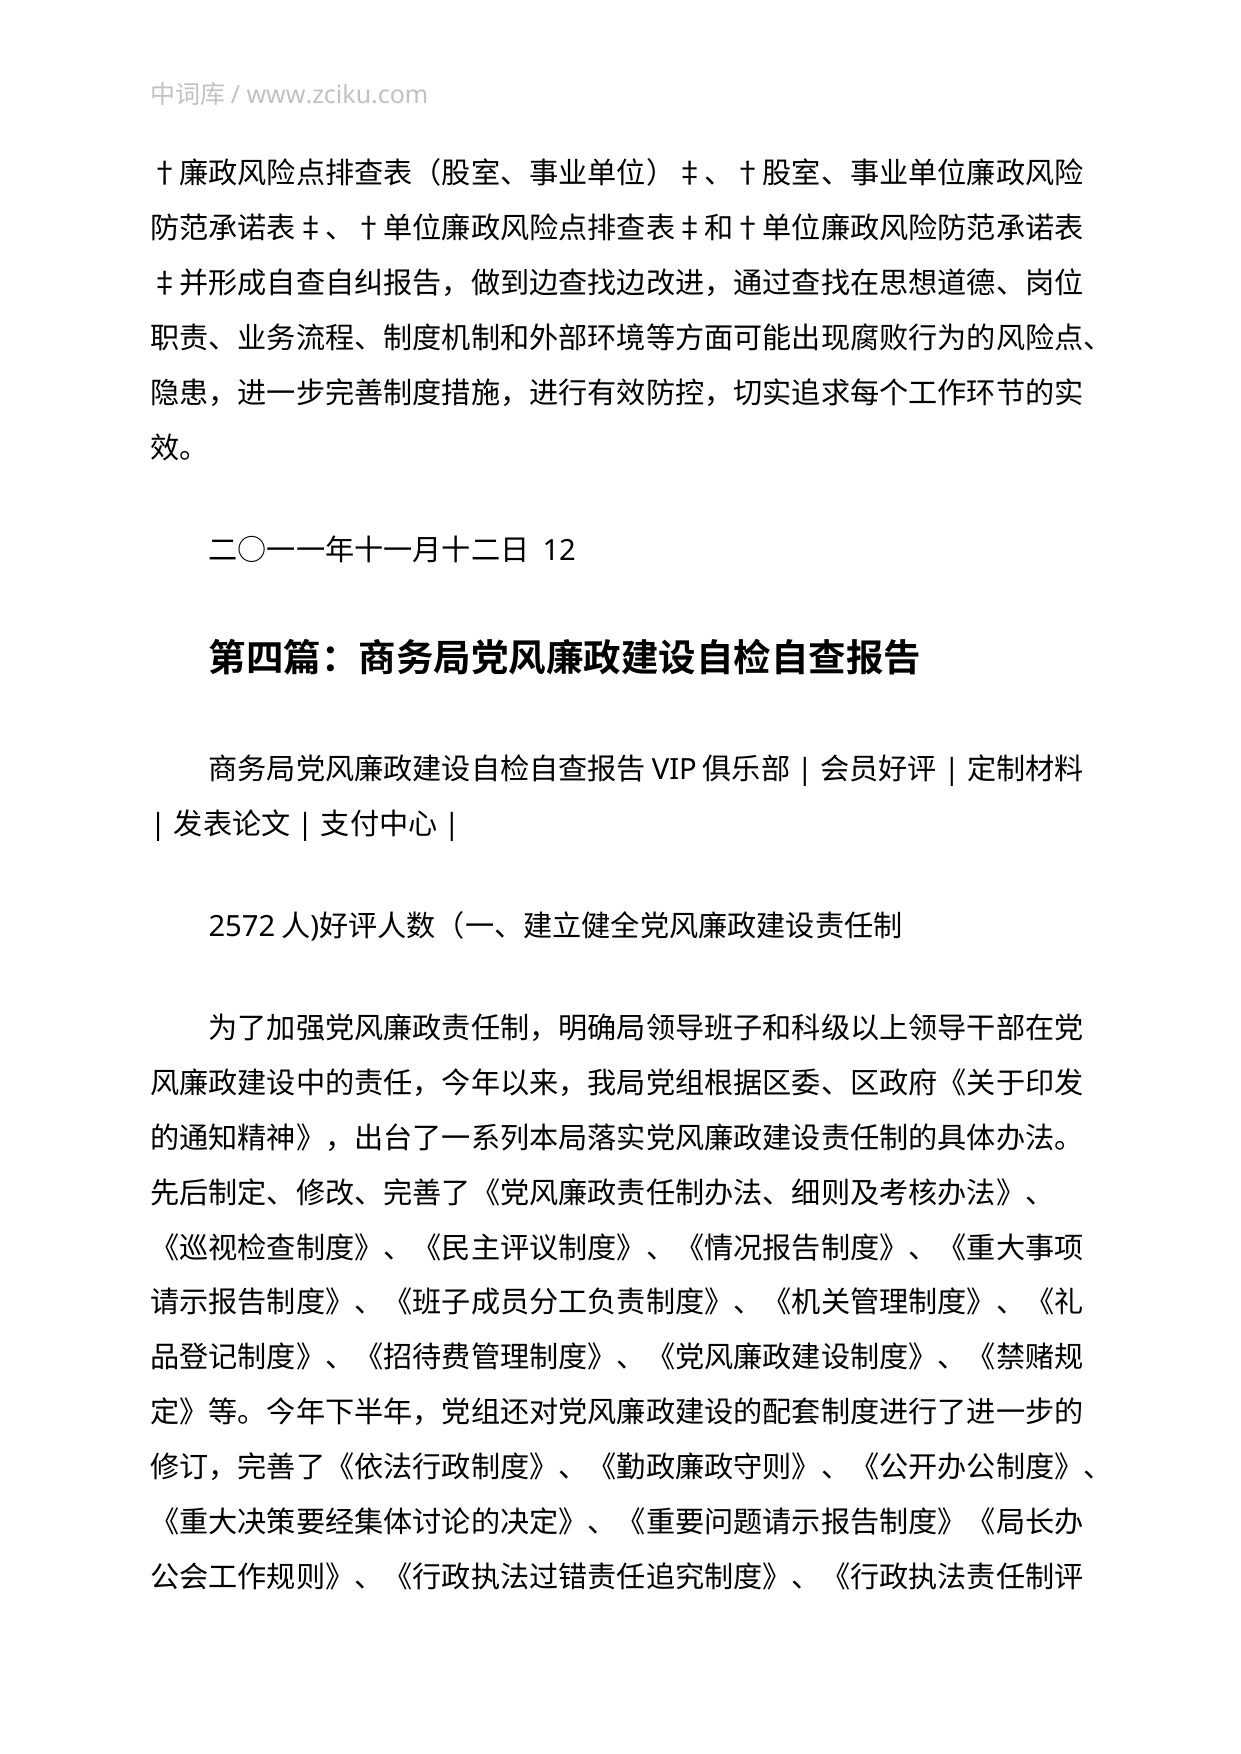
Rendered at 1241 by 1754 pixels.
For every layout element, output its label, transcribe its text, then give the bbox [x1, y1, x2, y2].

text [150, 150, 1090, 467]
text 第四篇：商务局党风廉政建设自检自查报告 [150, 628, 1090, 682]
text 商务局党风廉政建设自检自查报告VIP俱乐部 | 会员好评 | 定制材料 | 发表论文 | 支付中心 | [150, 746, 1090, 843]
text 2572人)好评人数（一、建立健全党风廉政建设责任制 [150, 903, 1090, 945]
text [150, 1004, 1090, 1596]
text 二○一一年十一月十二日 12 [150, 526, 1090, 569]
